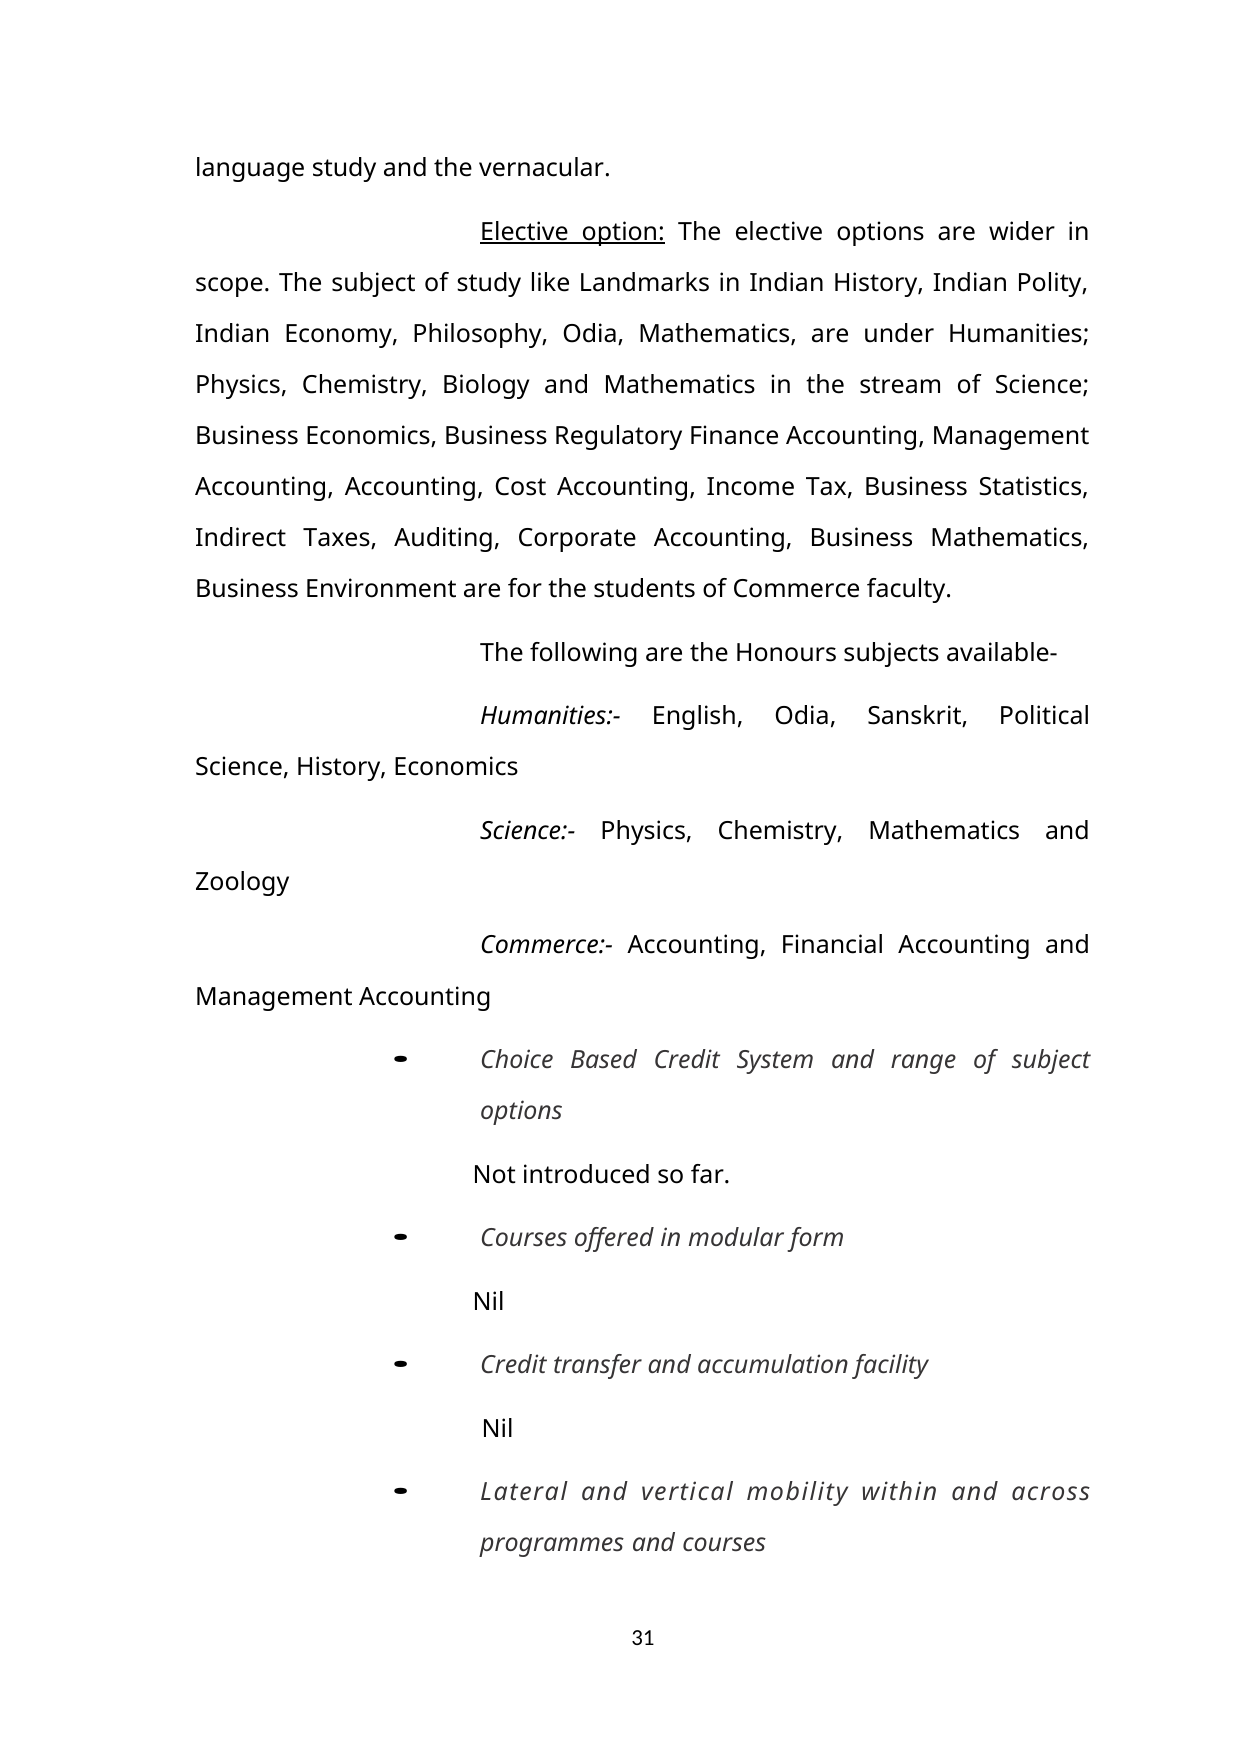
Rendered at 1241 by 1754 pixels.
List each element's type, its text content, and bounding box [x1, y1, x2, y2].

text • Courses offered in modular form [390, 1220, 1090, 1254]
text Not introduced so far. [195, 1156, 1090, 1190]
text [195, 150, 1090, 184]
text Science:- Physics, Chemistry, Mathematics and Zoology [195, 812, 1090, 898]
text Elective option: The elective options are wider in scope. The subject of study like Landmarks in Indian History, Indian Polity, Indian Economy, Philosophy, Odia, Mathematics, are under Humanities; Physics, Chemistry, Biology and Mathematics in the stream of Science; Business Economics, Business Regulatory Finance Accounting, Management Accounting, Accounting, Cost Accounting, Income Tax, Business Statistics, Indirect Taxes, Auditing, Corporate Accounting, Business Mathematics, Business Environment are for the students of Commerce faculty. [195, 213, 1090, 605]
text • Lateral and vertical mobility within and across programmes and courses [390, 1474, 1090, 1559]
text The following are the Honours subjects available- [195, 634, 1090, 668]
text Nil [195, 1283, 1090, 1317]
text Humanities:- English, Odia, Sanskrit, Political Science, History, Economics [195, 698, 1090, 783]
text Commerce:- Accounting, Financial Accounting and Management Accounting [195, 927, 1090, 1012]
text Nil [481, 1410, 1090, 1444]
text • Credit transfer and accumulation facility [390, 1347, 1090, 1381]
text • Choice Based Credit System and range of subject options [390, 1042, 1090, 1127]
